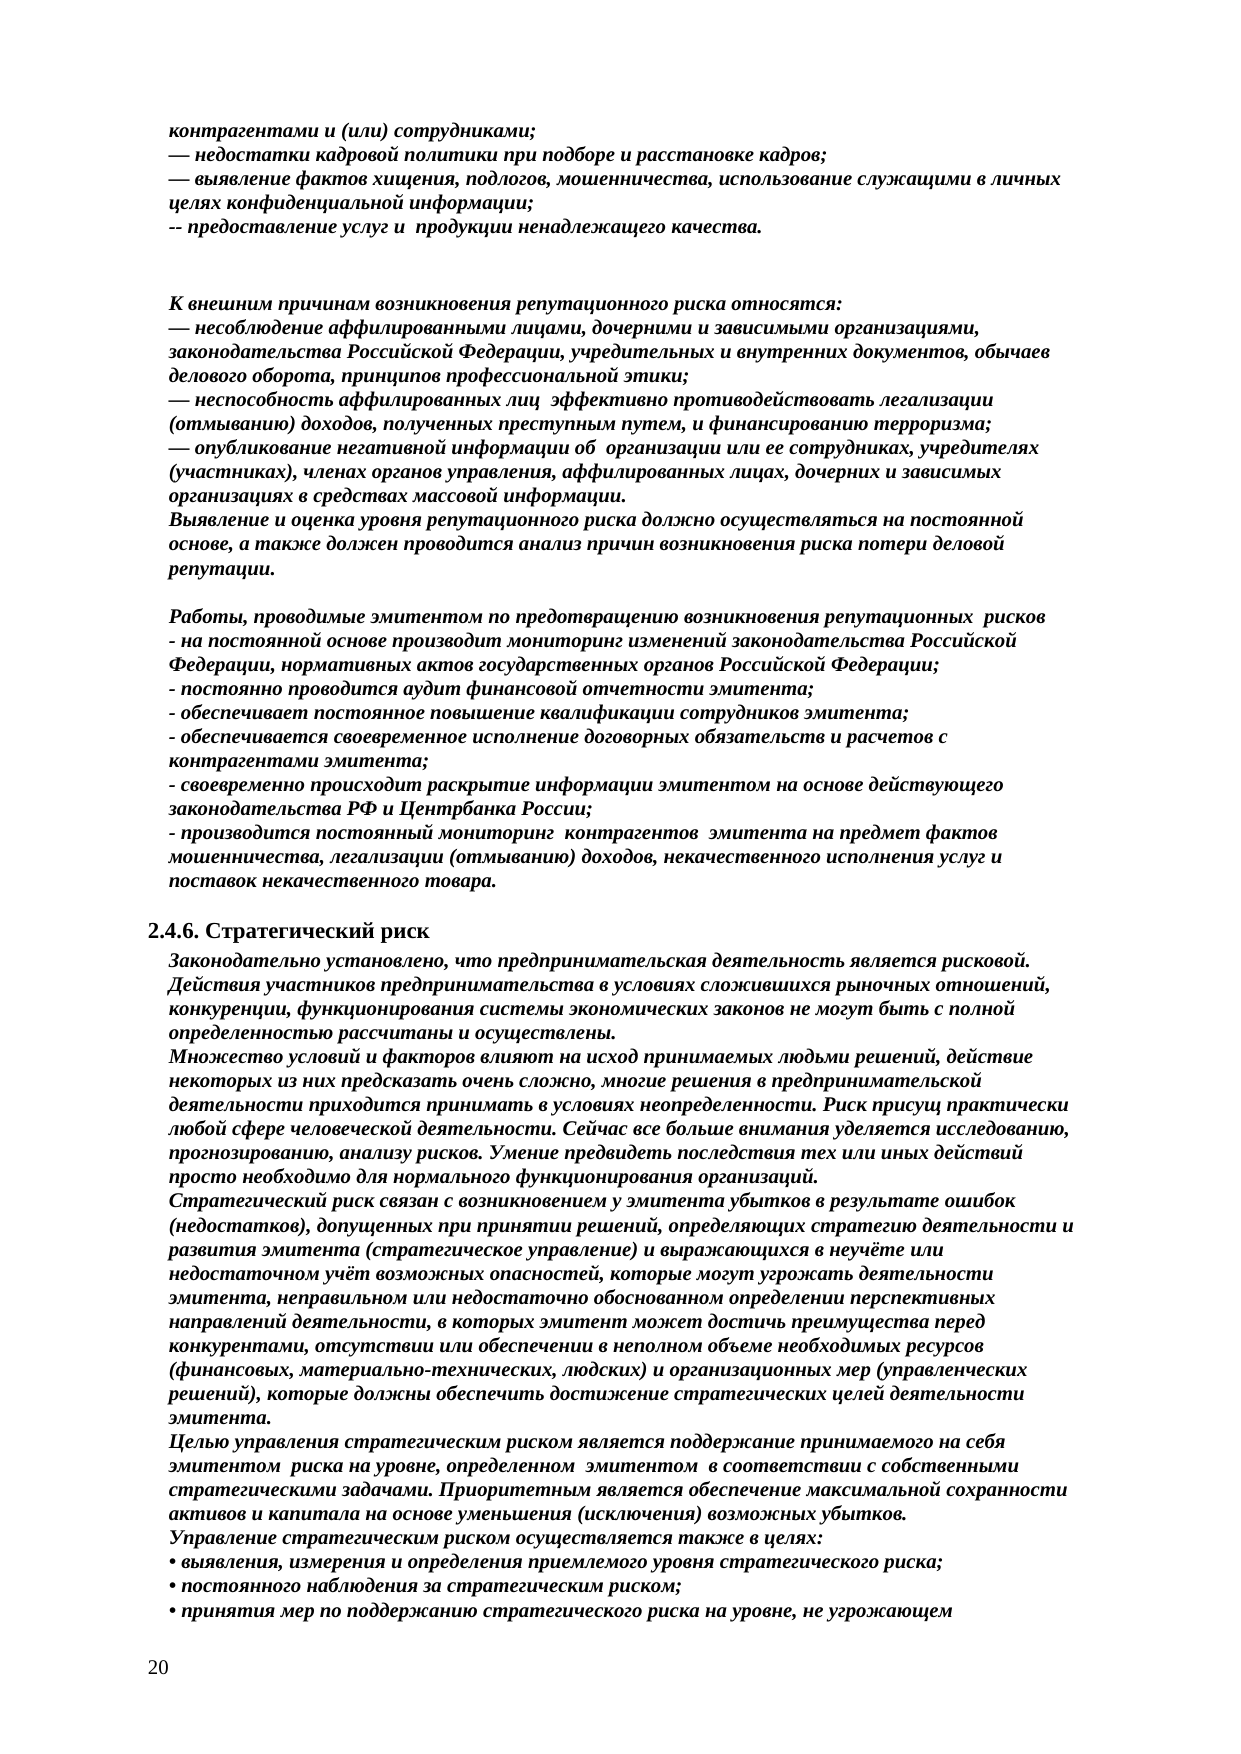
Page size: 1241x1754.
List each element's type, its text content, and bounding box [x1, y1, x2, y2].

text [168, 118, 1092, 287]
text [168, 948, 1092, 1622]
subtitle 2.4.6. Стратегический риск [148, 917, 1092, 944]
text К внешним причинам возникновения репутационного риска относятся: — несоблюдение аффилированными лицами, дочерними и зависимыми организациями, законодательства Российской Федерации, учредительных и внутренних документов, обычаев делового оборота, принципов профессиональной этики; — неспособность аффилированных лиц эффективно противодействовать легализации (отмыванию) доходов, полученных преступным путем, и финансированию терроризма; — опубликование негативной информации об организации или ее сотрудниках, учредителях (участниках), членах органов управления, аффилированных лицах, дочерних и зависимых организациях в средствах массовой информации. Выявление и оценка уровня репутационного риска должно осуществляться на постоянной основе, а также должен проводится анализ причин возникновения риска потери деловой репутации. Работы, проводимые эмитентом по предотвращению возникновения репутационных рисков - на постоянной основе производит мониторинг изменений законодательства Российской Федерации, нормативных актов государственных органов Российской Федерации; - постоянно проводится аудит финансовой отчетности эмитента; - обеспечивает постоянное повышение квалификации сотрудников эмитента; - обеспечивается своевременное исполнение договорных обязательств и расчетов с контрагентами эмитента; - своевременно происходит раскрытие информации эмитентом на основе действующего законодательства РФ и Центрбанка России; - производится постоянный мониторинг контрагентов эмитента на предмет фактов мошенничества, легализации (отмыванию) доходов, некачественного исполнения услуг и поставок некачественного товара. [168, 291, 1092, 892]
